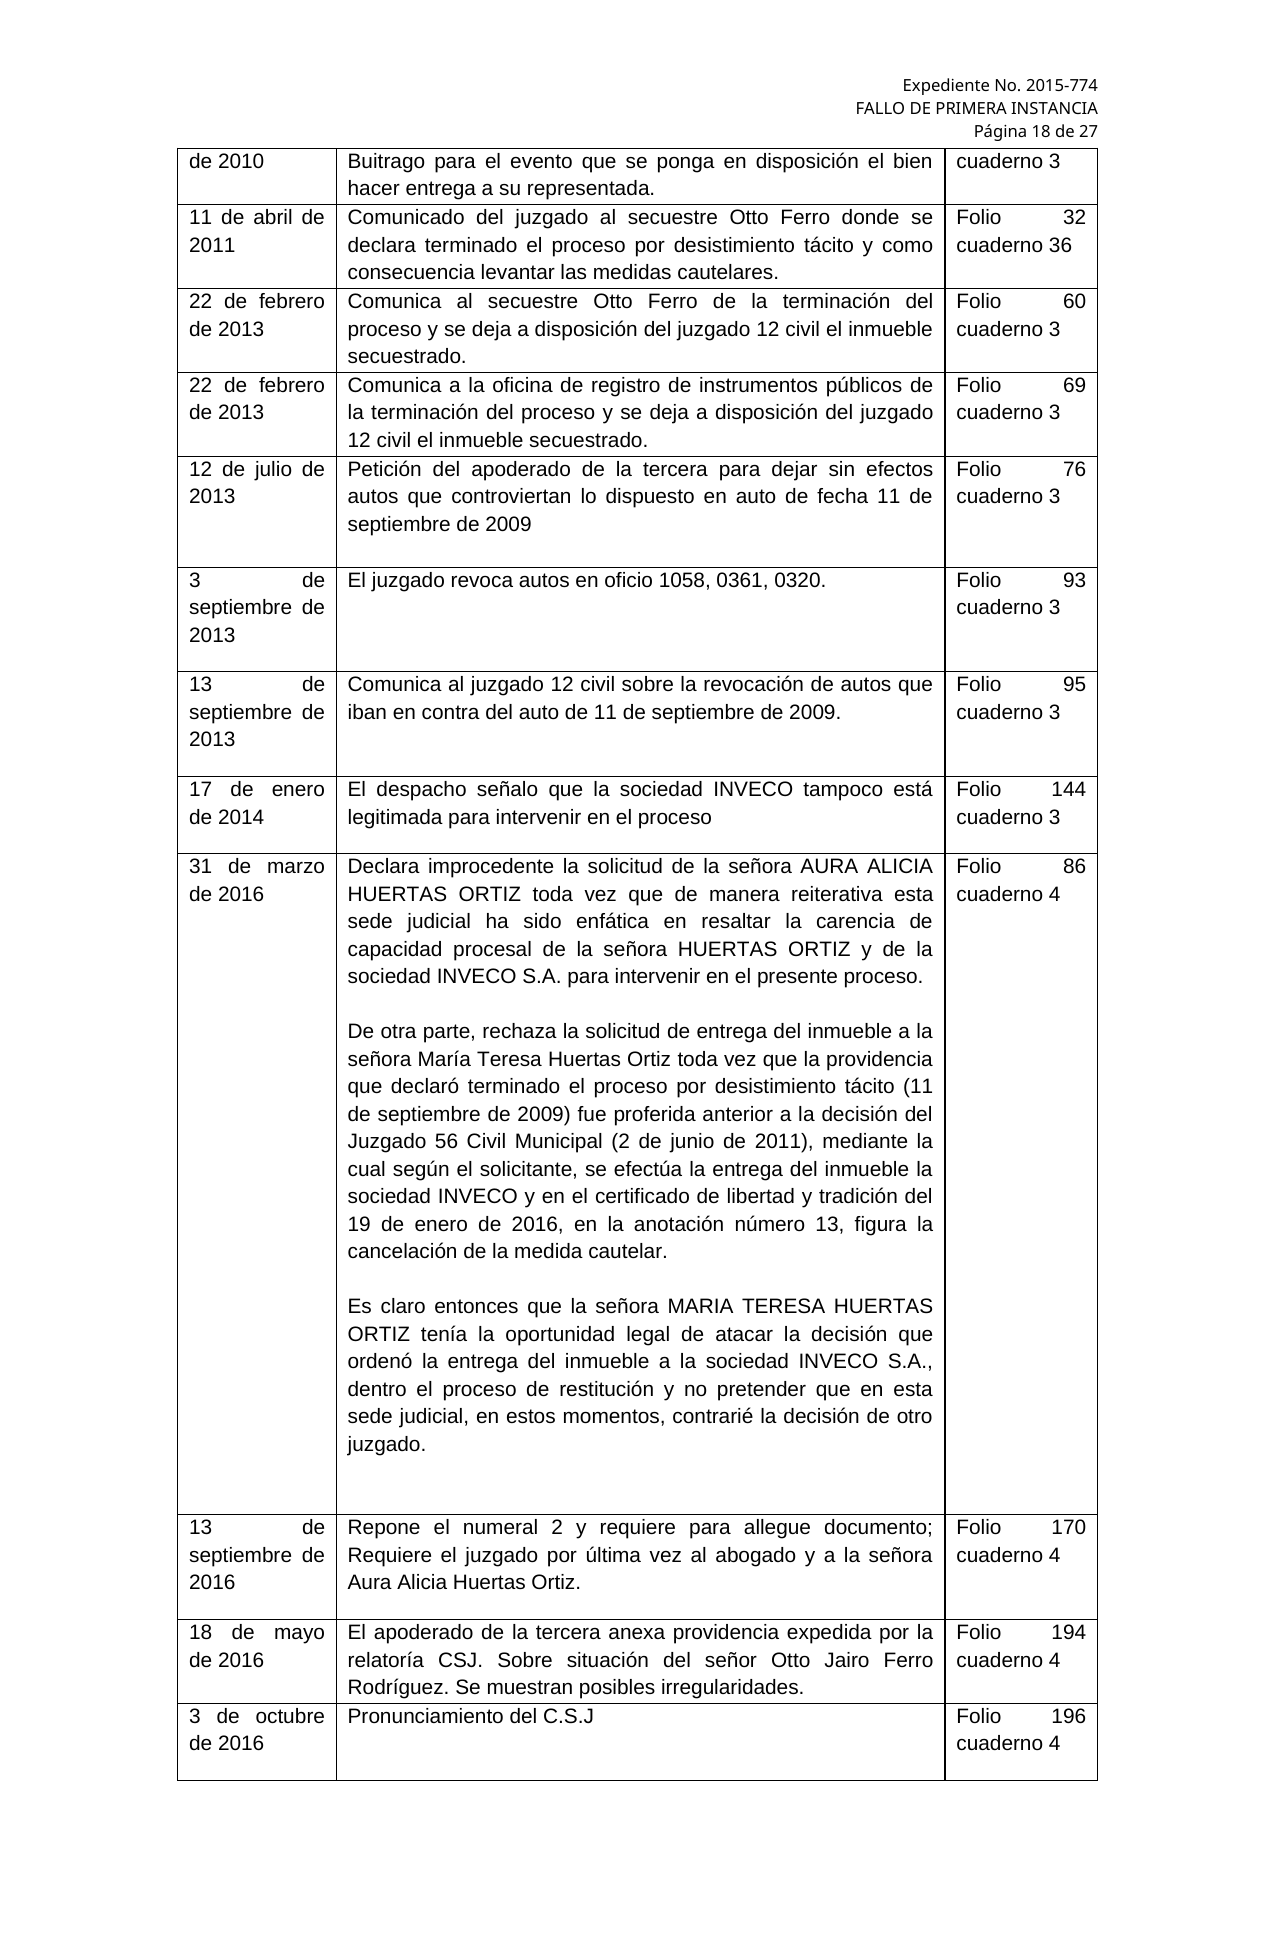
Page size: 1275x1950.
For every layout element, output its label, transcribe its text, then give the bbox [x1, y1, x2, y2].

table_cell Folio 69 cuaderno 3 [946, 373, 1097, 456]
table_cell Folio 32 cuaderno 36 [946, 205, 1097, 288]
table_cell 12 de julio de 2013 [178, 457, 336, 567]
table_cell 25 de mayo de 2010 [178, 149, 336, 204]
table_cell Folio 194 cuaderno 4 [946, 1620, 1097, 1703]
table_cell Folio 76 cuaderno 3 [946, 457, 1097, 567]
table_cell 3 de octubre de 2016 [178, 1704, 336, 1780]
table_cell 22 de febrero de 2013 [178, 289, 336, 372]
table_cell 31 de marzo de 2016 [178, 854, 336, 1514]
table_cell 18 de mayo de 2016 [178, 1620, 336, 1703]
table_cell Folio 144 cuaderno 3 [946, 777, 1097, 853]
table_cell 11 de abril de 2011 [178, 205, 336, 288]
table_cell Declara improcedente la solicitud de la señora AURA ALICIA HUERTAS ORTIZ toda vez que de manera reiterativa esta sede judicial ha sido enfática en resaltar la carencia de capacidad procesal de la señora HUERTAS ORTIZ y de la sociedad INVECO S.A. para intervenir en el presente proceso. De otra parte, rechaza la solicitud de entrega del inmueble a la señora María Teresa Huertas Ortiz toda vez que la providencia que declaró terminado el proceso por desistimiento tácito (11 de septiembre de 2009) fue proferida anterior a la decisión del Juzgado 56 Civil Municipal (2 de junio de 2011), mediante la cual según el solicitante, se efectúa la entrega del inmueble la sociedad INVECO y en el certificado de libertad y tradición del 19 de enero de 2016, en la anotación número 13, figura la cancelación de la medida cautelar. Es claro entonces que la señora MARIA TERESA HUERTAS ORTIZ tenía la oportunidad legal de atacar la decisión que ordenó la entrega del inmueble a la sociedad INVECO S.A., dentro el proceso de restitución y no pretender que en esta sede judicial, en estos momentos, contrarié la decisión de otro juzgado. [337, 854, 944, 1514]
table_cell El apoderado de la tercera anexa providencia expedida por la relatoría CSJ. Sobre situación del señor Otto Jairo Ferro Rodríguez. Se muestran posibles irregularidades. [337, 1620, 944, 1703]
table_cell Folio 95 cuaderno 3 [946, 672, 1097, 776]
table_cell Folio 93 cuaderno 3 [946, 568, 1097, 671]
table_cell Pronunciamiento del C.S.J [337, 1704, 944, 1780]
table_cell 3 de septiembre de 2013 [178, 568, 336, 671]
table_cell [337, 149, 944, 204]
table_cell 13 de septiembre de 2013 [178, 672, 336, 776]
table_cell 13 de septiembre de 2016 [178, 1515, 336, 1619]
table_cell Repone el numeral 2 y requiere para allegue documento; Requiere el juzgado por última vez al abogado y a la señora Aura Alicia Huertas Ortiz. [337, 1515, 944, 1619]
table_cell El despacho señalo que la sociedad INVECO tampoco está legitimada para intervenir en el proceso [337, 777, 944, 853]
table_cell Folio 196 cuaderno 4 [946, 1704, 1097, 1780]
table_cell 17 de enero de 2014 [178, 777, 336, 853]
table_cell Petición del apoderado de la tercera para dejar sin efectos autos que controviertan lo dispuesto en auto de fecha 11 de septiembre de 2009 [337, 457, 944, 567]
table_cell Folio 86 cuaderno 4 [946, 854, 1097, 1514]
table_cell Folio 60 cuaderno 3 [946, 289, 1097, 372]
table_cell El juzgado revoca autos en oficio 1058, 0361, 0320. [337, 568, 944, 671]
table_cell 22 de febrero de 2013 [178, 373, 336, 456]
table_cell Comunicado del juzgado al secuestre Otto Ferro donde se declara terminado el proceso por desistimiento tácito y como consecuencia levantar las medidas cautelares. [337, 205, 944, 288]
table_cell Comunica al juzgado 12 civil sobre la revocación de autos que iban en contra del auto de 11 de septiembre de 2009. [337, 672, 944, 776]
table_cell Folio 16 cuaderno 3 [946, 149, 1097, 204]
table_cell Comunica a la oficina de registro de instrumentos públicos de la terminación del proceso y se deja a disposición del juzgado 12 civil el inmueble secuestrado. [337, 373, 944, 456]
table_cell Folio 170 cuaderno 4 [946, 1515, 1097, 1619]
table_cell Comunica al secuestre Otto Ferro de la terminación del proceso y se deja a disposición del juzgado 12 civil el inmueble secuestrado. [337, 289, 944, 372]
